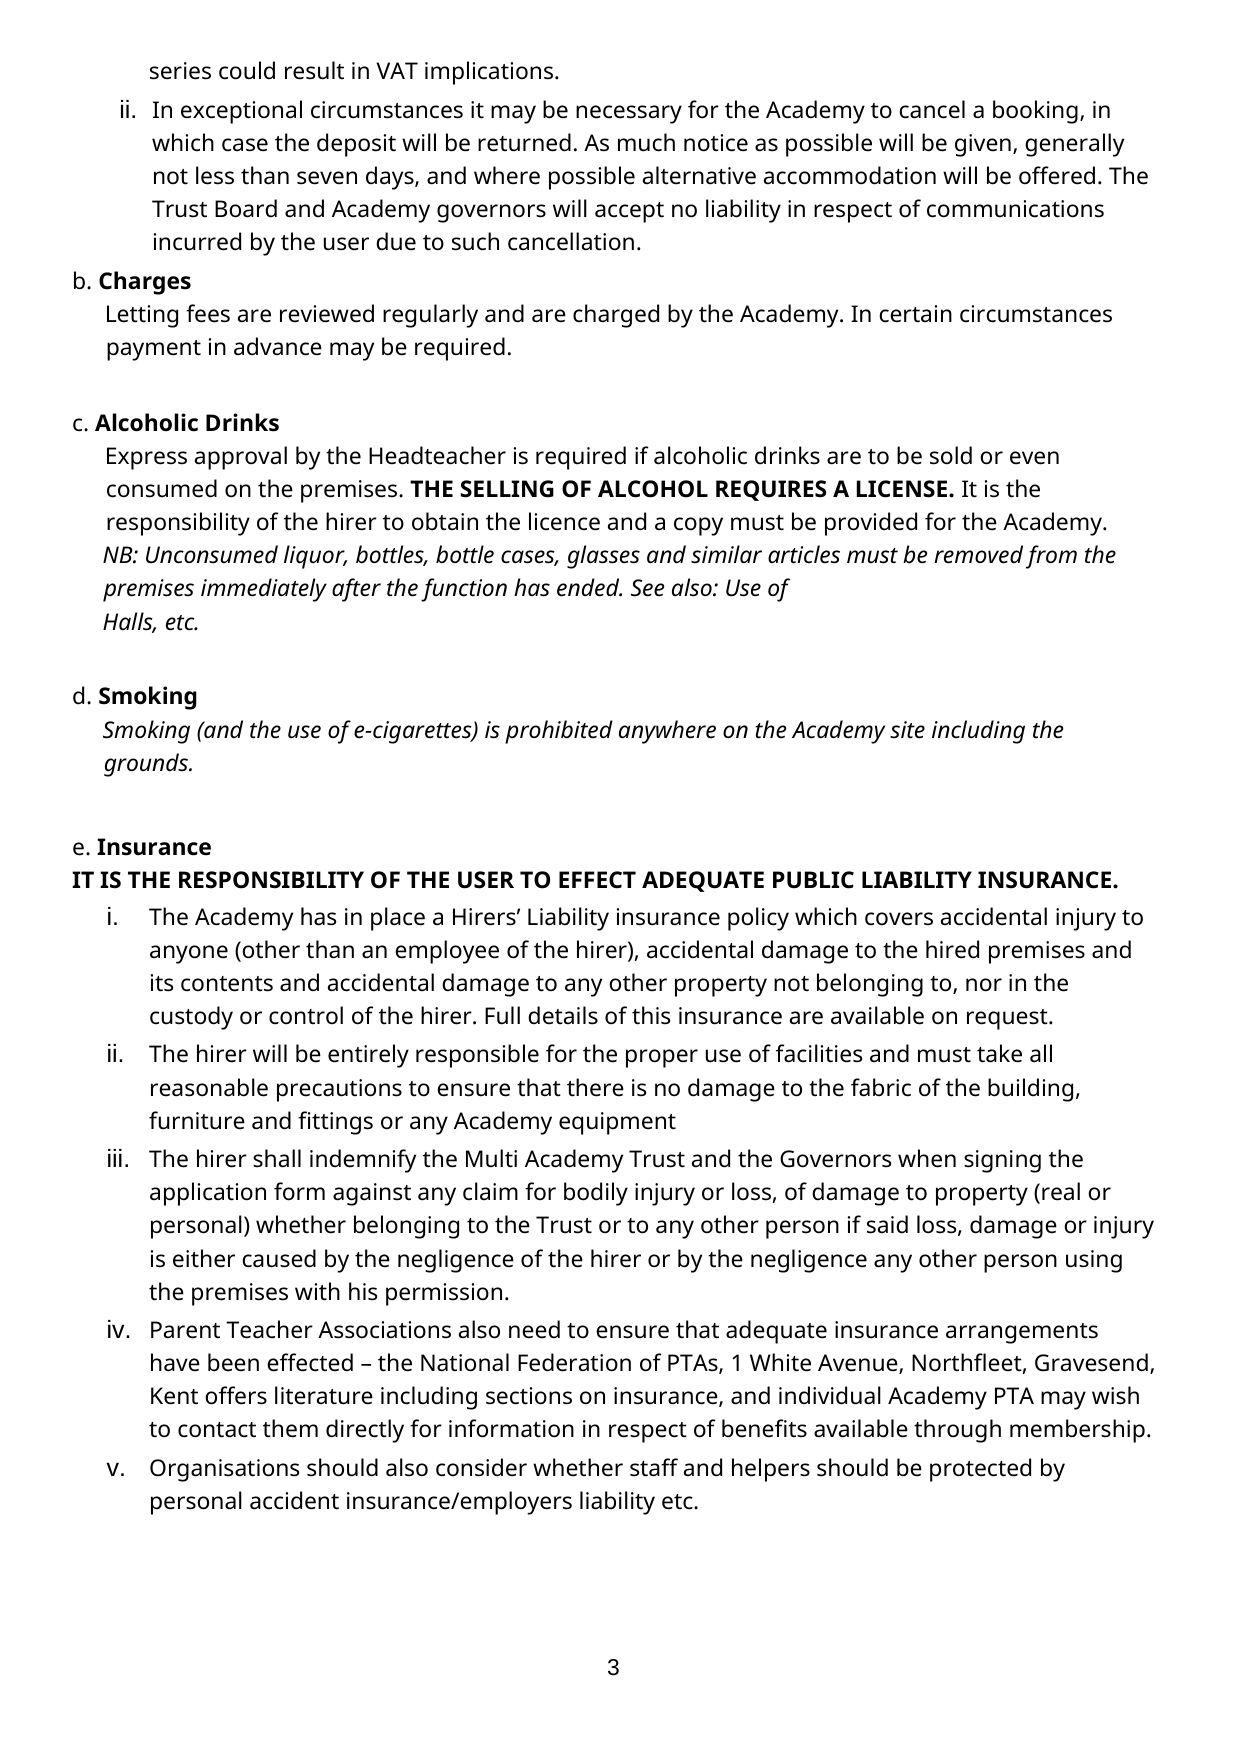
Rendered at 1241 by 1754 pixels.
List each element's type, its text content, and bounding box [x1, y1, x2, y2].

subtitle e. Insurance [72, 831, 1136, 862]
subtitle d. Smoking [72, 680, 1136, 711]
list The hirer shall indemnify the Multi Academy Trust and the Governors when signing the application form against any claim for bodily injury or loss, of damage to property (real or personal) whether belonging to the Trust or to any other person if said loss, damage or injury is either caused by the negligence of the hirer or by the negligence any other person using the premises with his permission. [106, 1143, 1156, 1307]
list Parent Teacher Associations also need to ensure that adequate insurance arrangements have been effected – the National Federation of PTAs, 1 White Avenue, Northfleet, Gravesend, Kent offers literature including sections on insurance, and individual Academy PTA may wish to contact them directly for information in respect of benefits available through membership. [106, 1314, 1156, 1445]
list Organisations should also consider whether staff and helpers should be protected by personal accident insurance/employers liability etc. [106, 1452, 1156, 1516]
text NB: Unconsumed liquor, bottles, bottle cases, glasses and similar articles must be removed from the premises immediately after the function has ended. See also: Use of [102, 539, 1156, 603]
text series could result in VAT implications. [149, 55, 1156, 86]
text Express approval by the Headteacher is required if alcoholic drinks are to be sold or even consumed on the premises. THE SELLING OF ALCOHOL REQUIRES A LICENSE. It is the responsibility of the hirer to obtain the licence and a copy must be provided for the Academy. [104, 440, 1156, 538]
list The Academy has in place a Hirers’ Liability insurance policy which covers accidental injury to anyone (other than an employee of the hirer), accidental damage to the hired premises and its contents and accidental damage to any other property not belonging to, nor in the custody or control of the hirer. Full details of this insurance are available on request. [106, 901, 1156, 1031]
text IT IS THE RESPONSIBILITY OF THE USER TO EFFECT ADEQUATE PUBLIC LIABILITY INSURANCE. [72, 864, 1136, 895]
list The hirer will be entirely responsible for the proper use of facilities and must take all reasonable precautions to ensure that there is no damage to the fabric of the building, furniture and fittings or any Academy equipment [106, 1038, 1156, 1136]
text Halls, etc. [102, 605, 1156, 637]
text Smoking (and the use of e-cigarettes) is prohibited anywhere on the Academy site including the grounds. [102, 714, 1156, 778]
text Letting fees are reviewed regularly and are charged by the Academy. In certain circumstances payment in advance may be required. [104, 298, 1156, 362]
subtitle c. Alcoholic Drinks [72, 407, 1136, 438]
subtitle b. Charges [72, 264, 1136, 296]
list In exceptional circumstances it may be necessary for the Academy to cancel a booking, in which case the deposit will be returned. As much notice as possible will be given, generally not less than seven days, and where possible alternative accommodation will be offered. The Trust Board and Academy governors will accept no liability in respect of communications incurred by the user due to such cancellation. [119, 94, 1156, 257]
